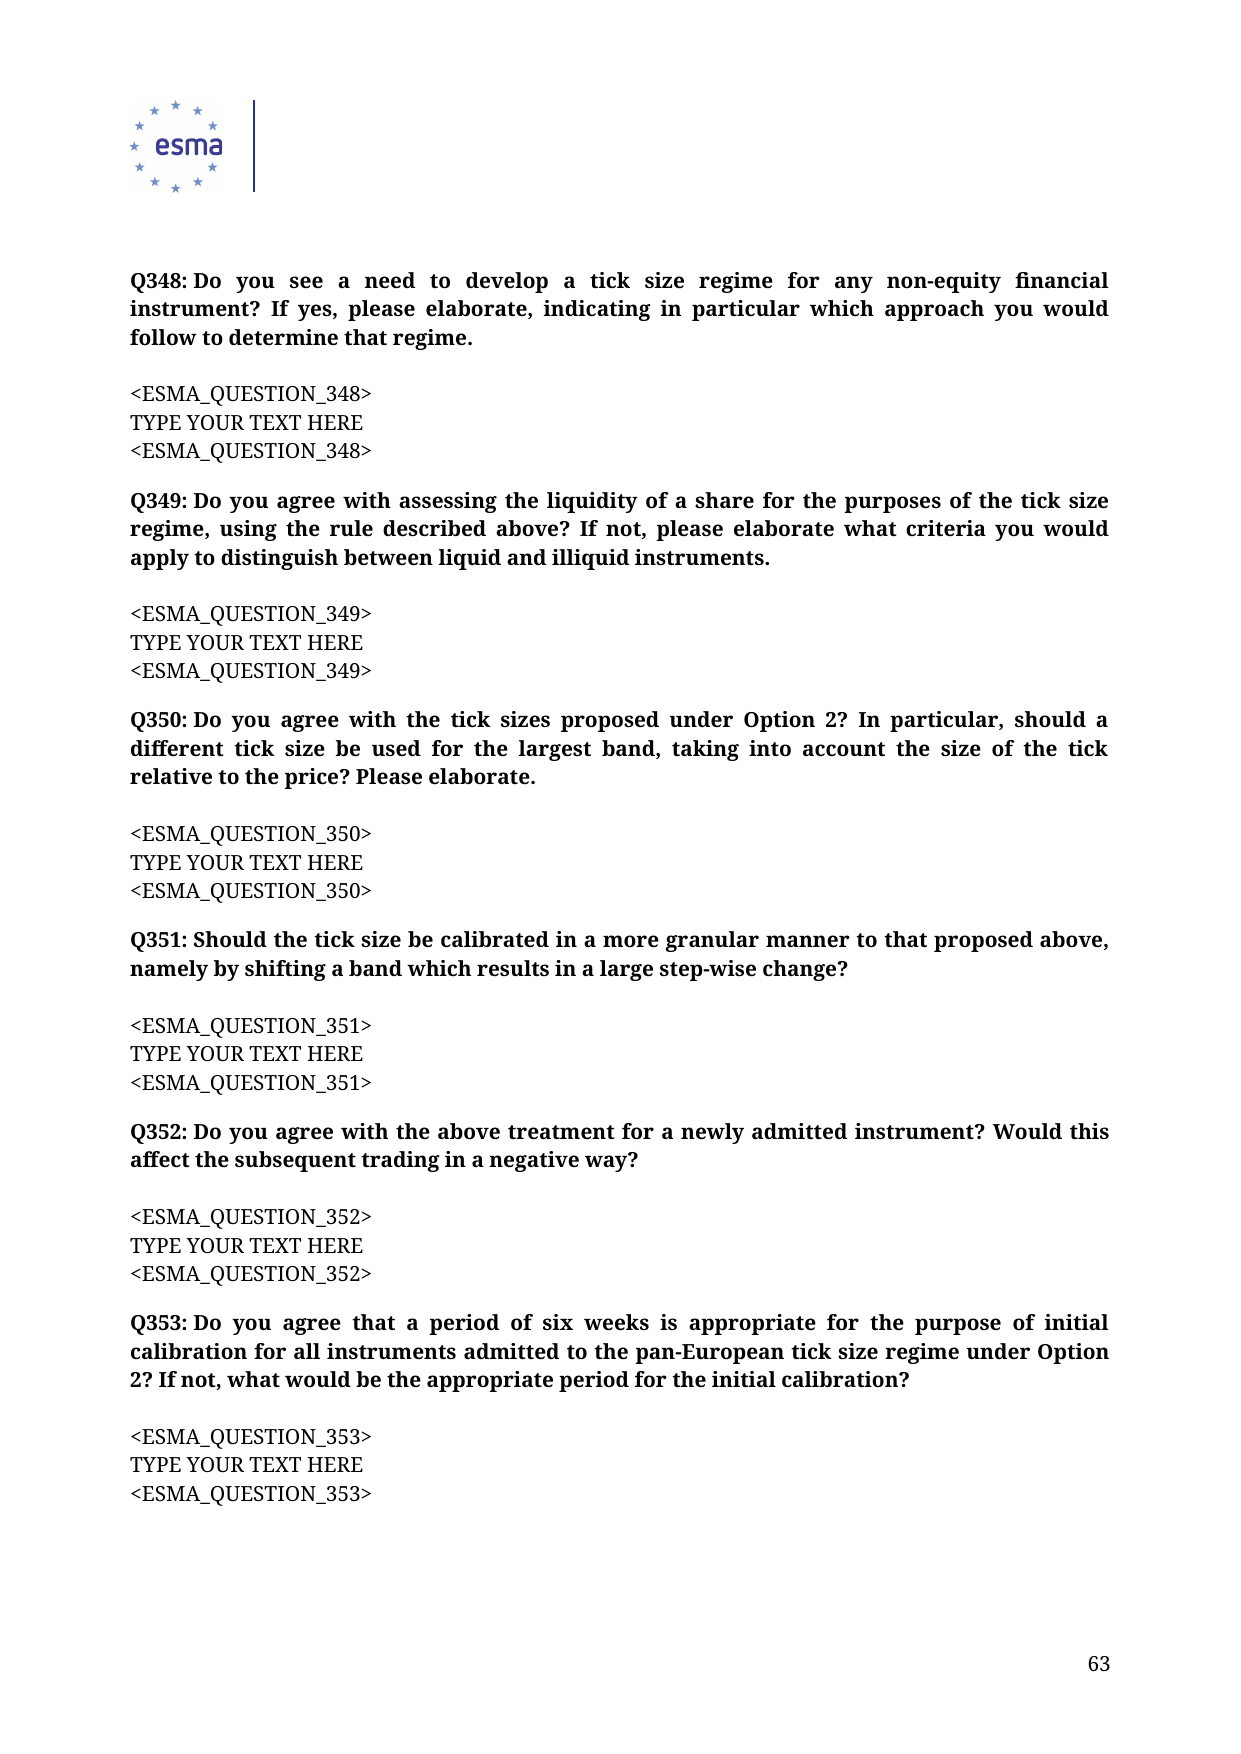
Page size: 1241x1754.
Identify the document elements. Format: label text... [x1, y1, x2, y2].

text TYPE YOUR TEXT HERE [130, 1039, 1110, 1068]
subtitle Do you agree with the above treatment for a newly admitted instrument? Would this affect the subsequent trading in a negative way? [130, 1117, 1110, 1174]
text <ESMA_QUESTION_348> [130, 436, 1110, 465]
text <ESMA_QUESTION_352> [130, 1259, 1110, 1288]
text <ESMA_QUESTION_351> [130, 1011, 1110, 1039]
text <ESMA_QUESTION_350> [130, 819, 1110, 848]
subtitle Should the tick size be calibrated in a more granular manner to that proposed above, namely by shifting a band which results in a large step-wise change? [130, 926, 1110, 982]
subtitle Do you agree with assessing the liquidity of a share for the purposes of the tick size regime, using the rule described above? If not, please elaborate what criteria you would apply to distinguish between liquid and illiquid instruments. [130, 486, 1110, 571]
text TYPE YOUR TEXT HERE [130, 1451, 1110, 1479]
subtitle Do you see a need to develop a tick size regime for any non-equity financial instrument? If yes, please elaborate, indicating in particular which approach you would follow to determine that regime. [130, 266, 1110, 351]
text TYPE YOUR TEXT HERE [130, 628, 1110, 656]
text TYPE YOUR TEXT HERE [130, 848, 1110, 876]
text <ESMA_QUESTION_349> [130, 599, 1110, 628]
text <ESMA_QUESTION_353> [130, 1422, 1110, 1451]
text <ESMA_QUESTION_348> [130, 379, 1110, 408]
text <ESMA_QUESTION_353> [130, 1479, 1110, 1507]
text <ESMA_QUESTION_349> [130, 656, 1110, 685]
subtitle Do you agree with the tick sizes proposed under Option 2? In particular, should a different tick size be used for the largest band, taking into account the size of the tick relative to the price? Please elaborate. [130, 706, 1110, 791]
picture [129, 100, 223, 193]
subtitle Do you agree that a period of six weeks is appropriate for the purpose of initial calibration for all instruments admitted to the pan-European tick size regime under Option 2? If not, what would be the appropriate period for the initial calibration? [130, 1308, 1110, 1394]
text TYPE YOUR TEXT HERE [130, 1231, 1110, 1259]
text <ESMA_QUESTION_351> [130, 1068, 1110, 1096]
text <ESMA_QUESTION_350> [130, 876, 1110, 905]
text TYPE YOUR TEXT HERE [130, 408, 1110, 436]
text <ESMA_QUESTION_352> [130, 1202, 1110, 1231]
